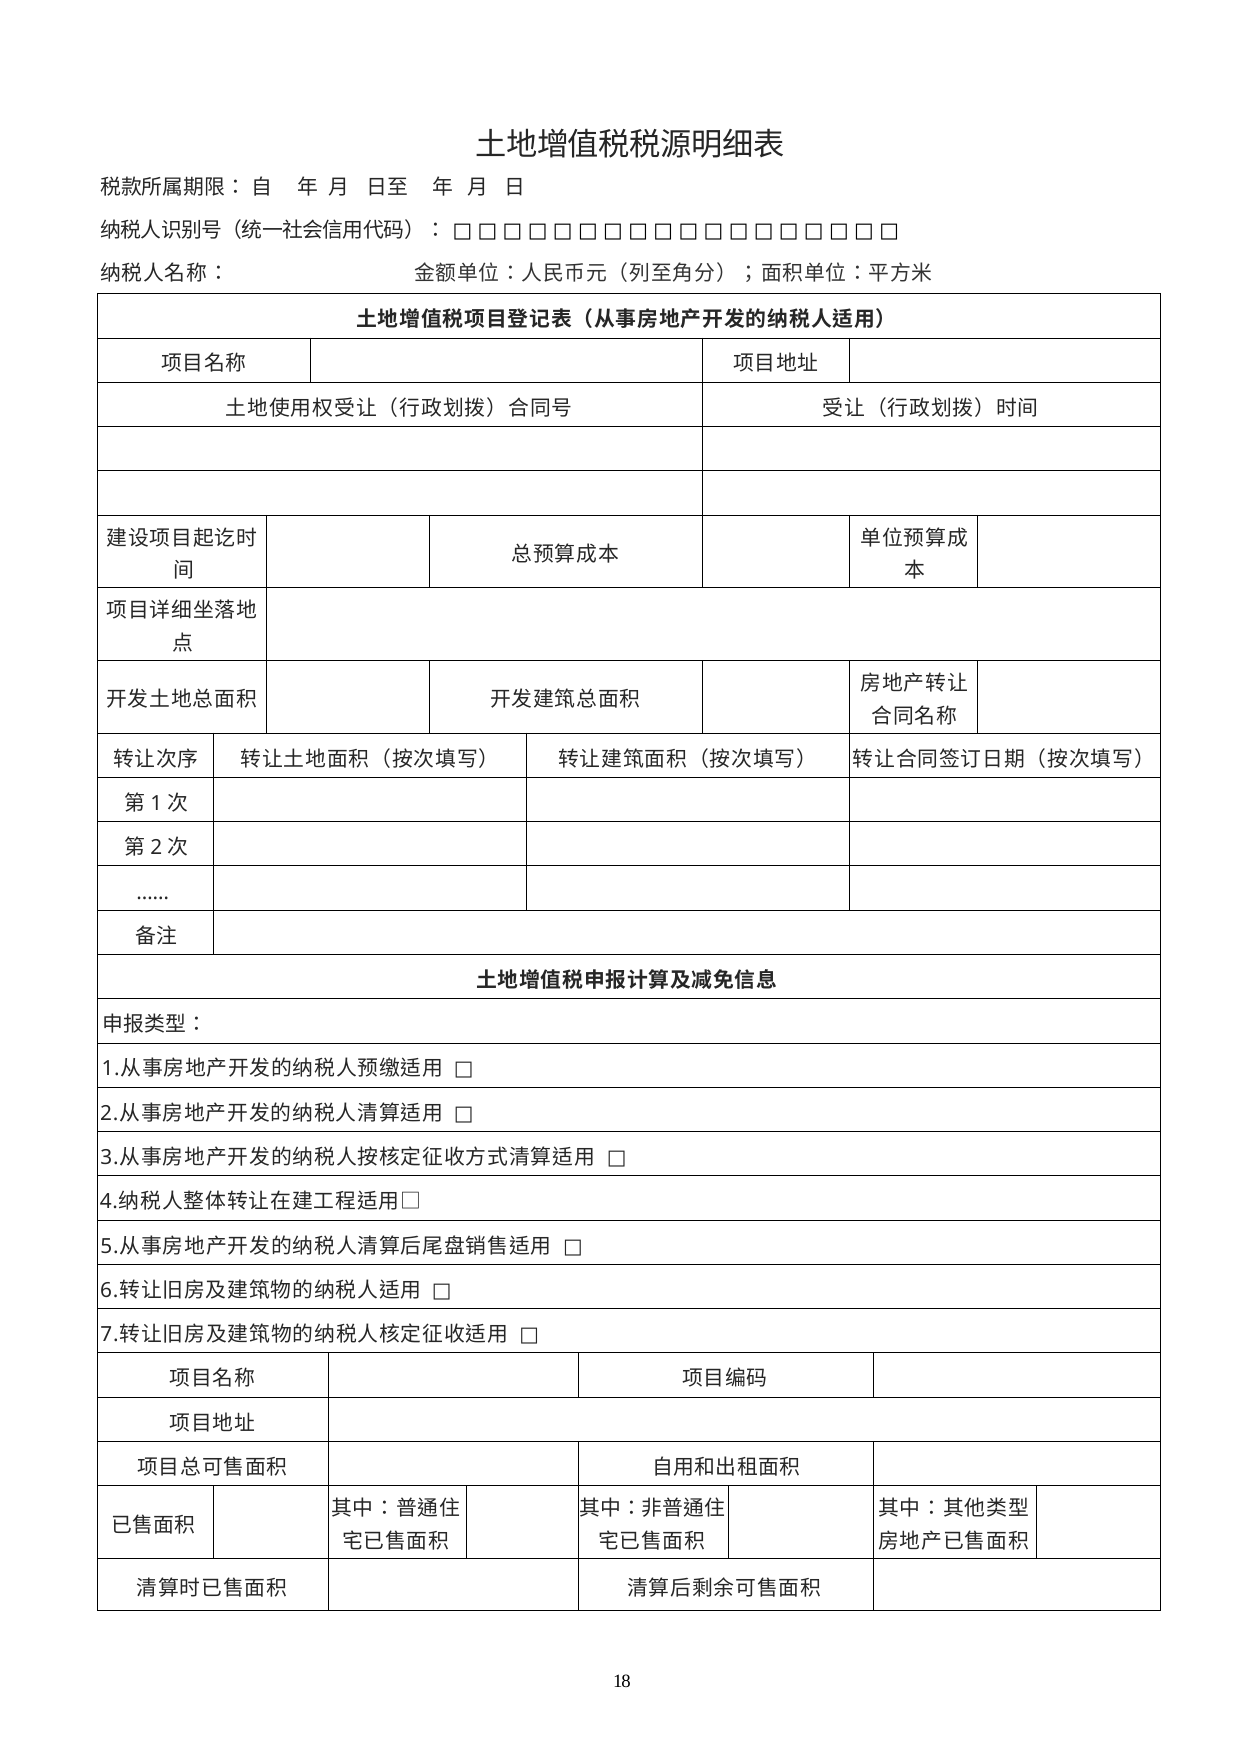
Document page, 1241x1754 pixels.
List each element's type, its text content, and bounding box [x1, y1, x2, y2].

table_cell 4.纳税人整体转让在建工程适用□ [98, 1176, 1160, 1219]
table_cell 项目详细坐落地 点 [98, 588, 266, 660]
table_cell 5.从事房地产开发的纳税人清算后尾盘销售适用 □ [98, 1221, 1160, 1264]
table_cell 6.转让旧房及建筑物的纳税人适用 □ [98, 1265, 1160, 1308]
table_cell [703, 471, 1160, 515]
table_cell [1037, 1486, 1160, 1558]
table_cell [267, 588, 1160, 660]
table_cell 单位预算成 本 [850, 516, 977, 587]
table_cell [874, 1353, 1160, 1397]
table_cell 已售面积 [98, 1486, 213, 1558]
table_cell 总预算成本 [430, 516, 702, 587]
table_cell 项目地址 [703, 339, 849, 382]
table_cell [329, 1353, 578, 1397]
table_cell 开发建筑总面积 [430, 661, 702, 732]
table_cell 转让土地面积（按次填写） [214, 734, 526, 777]
table_cell [311, 339, 702, 382]
text 土地增值税税源明细表 [475, 125, 1161, 163]
table_cell 其中：非普通住 宅已售面积 [579, 1486, 728, 1558]
table_cell [850, 866, 1160, 909]
table_cell 项目地址 [98, 1398, 328, 1441]
table_header 土地增值税项目登记表（从事房地产开发的纳税人适用） [98, 294, 1160, 338]
table_cell [874, 1559, 1160, 1610]
table_cell 房地产转让 合同名称 [850, 661, 977, 732]
table_cell …… [98, 866, 213, 909]
table_cell [267, 661, 429, 732]
table_cell [850, 778, 1160, 821]
table_cell 自用和出租面积 [579, 1442, 873, 1485]
table_cell [214, 911, 1160, 954]
text 纳税人识别号（统一社会信用代码）： □ □ □ □ □ □ □ □ □ □ □ □ □ □ □ □ □ □ [100, 215, 1161, 242]
table_cell [874, 1442, 1160, 1485]
table_cell 转让次序 [98, 734, 213, 777]
table_cell 其中：普通住 宅已售面积 [329, 1486, 466, 1558]
table_cell 建设项目起讫时 间 [98, 516, 266, 587]
table_cell 2.从事房地产开发的纳税人清算适用 □ [98, 1088, 1160, 1131]
table_cell 备注 [98, 911, 213, 954]
table_cell [98, 427, 702, 470]
table_cell 清算后剩余可售面积 [579, 1559, 873, 1610]
text 税款所属期限： 自 年 月 日至 年 月 日 [100, 173, 1161, 200]
table_cell [267, 516, 429, 587]
table_cell [703, 427, 1160, 470]
table_cell 第 1 次 [98, 778, 213, 821]
table_cell 其中：其他类型 房地产已售面积 [874, 1486, 1036, 1558]
table_cell [214, 866, 526, 909]
table_cell [527, 866, 849, 909]
table_cell 1.从事房地产开发的纳税人预缴适用 □ [98, 1044, 1160, 1087]
table_cell 转让合同签订日期（按次填写） [850, 734, 1160, 777]
table_cell [527, 778, 849, 821]
table_cell 土地增值税申报计算及减免信息 [98, 955, 1160, 998]
table_cell [527, 822, 849, 865]
table_cell [850, 822, 1160, 865]
table_cell 7.转让旧房及建筑物的纳税人核定征收适用 □ [98, 1309, 1160, 1352]
table_cell [467, 1486, 578, 1558]
table_cell 项目名称 [98, 1353, 328, 1397]
table_cell 项目名称 [98, 339, 310, 382]
table_cell [978, 661, 1160, 732]
table_cell [329, 1559, 578, 1610]
table_cell 开发土地总面积 [98, 661, 266, 732]
table_cell 项目总可售面积 [98, 1442, 328, 1485]
table_cell [214, 1486, 328, 1558]
table_cell 项目编码 [579, 1353, 873, 1397]
table_cell 第 2 次 [98, 822, 213, 865]
table_cell [329, 1442, 578, 1485]
table_cell [703, 661, 849, 732]
table_cell 清算时已售面积 [98, 1559, 328, 1610]
table_cell 转让建筑面积（按次填写） [527, 734, 849, 777]
table_cell [214, 822, 526, 865]
text 纳税人名称： 金额单位：人民币元（列至角分）；面积单位：平方米 [100, 258, 1161, 285]
table_cell [703, 516, 849, 587]
table_cell 3.从事房地产开发的纳税人按核定征收方式清算适用 □ [98, 1132, 1160, 1175]
table_cell [329, 1398, 1160, 1441]
table_cell [214, 778, 526, 821]
table_cell [978, 516, 1160, 587]
table_cell 受让（行政划拨）时间 [703, 383, 1160, 426]
table_cell 土地使用权受让（行政划拨）合同号 [98, 383, 702, 426]
table_cell 申报类型： [98, 999, 1160, 1042]
table_cell [850, 339, 1160, 382]
table_cell [729, 1486, 873, 1558]
table_cell [98, 471, 702, 515]
